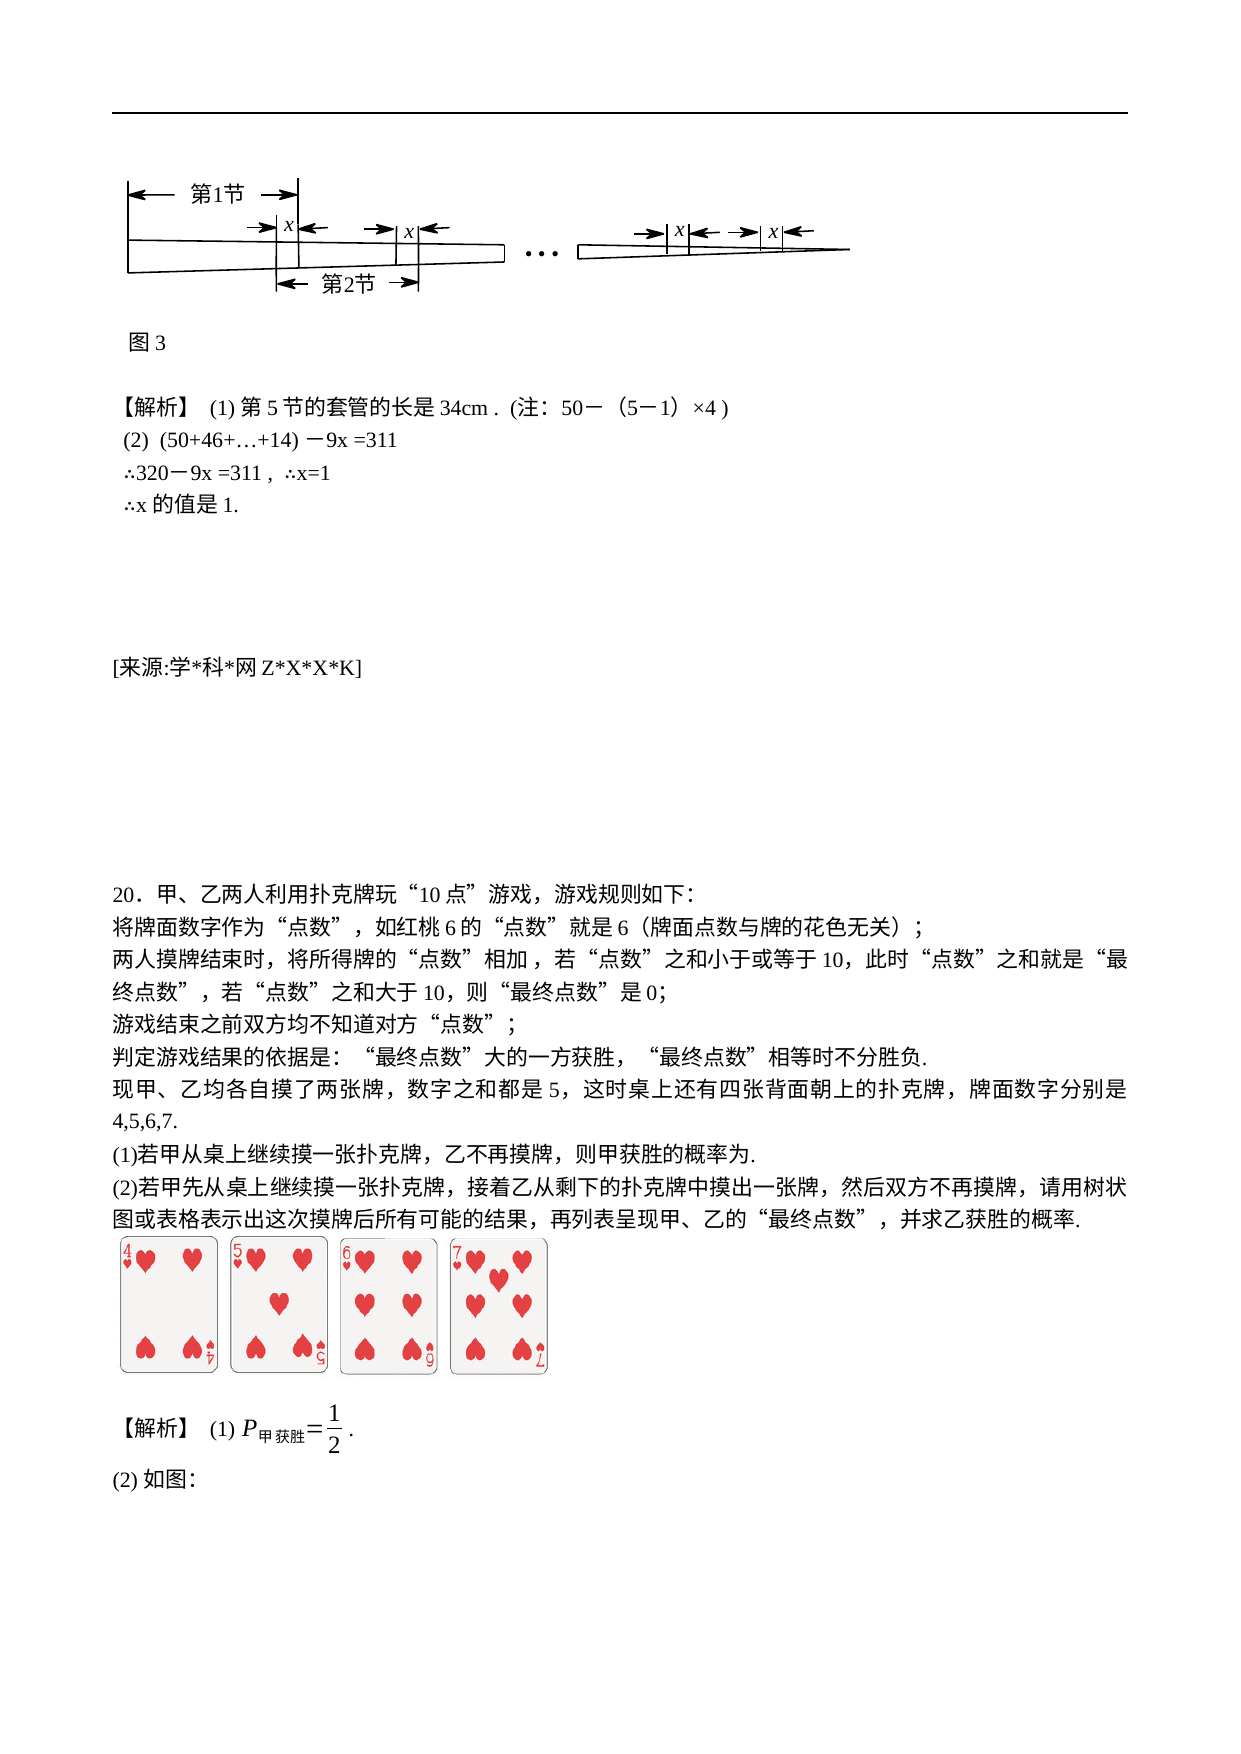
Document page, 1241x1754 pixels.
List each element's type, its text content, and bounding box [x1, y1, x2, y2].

text ∴x 的值是1. [112, 487, 1128, 519]
text 图3 [112, 324, 1128, 357]
text 两人摸牌结束时，将所得牌的“点数”相加 ，若“点数”之和小于或等于10，此时“点数”之和就是“最终点数”，若“点数”之和大于10，则“最终点数”是0； [112, 942, 1128, 1007]
picture [112, 1234, 554, 1379]
text ∴320－9x =311 , ∴x=1 [112, 454, 1128, 487]
text 20．甲、乙两人利用扑克牌玩“10点”游戏，游戏规则如下： [112, 877, 1128, 909]
text 【解析】 (1) . [112, 1397, 1128, 1462]
text (1)若甲从桌上继续摸一张扑克牌，乙不再摸牌，则甲获胜的概率为. [112, 1137, 1128, 1169]
text 将牌面数字作为“点数”，如红桃6的“点数”就是6（牌面点数与牌的花色无关）； [112, 909, 1128, 942]
text 游戏结束之前双方均不知道对方“点数”； [112, 1007, 1128, 1039]
text [来源:学*科*网Z*X*X*K] [112, 649, 1128, 682]
text (2) (50+46+…+14) －9x =311 [112, 422, 1128, 454]
text 【解析】 (1) 第5节的套管的长是34cm . (注：50－（5－1）×4 ) [112, 389, 1128, 422]
text (2)若甲先从桌上继续摸一张扑克牌，接着乙从剩下的扑克牌中摸出一张牌，然后双方不再摸牌，请用树状图或表格表示出这次摸牌后所有可能的结果，再列表呈现甲、乙的“最终点数”，并求乙获胜的概率. [112, 1169, 1128, 1234]
text (2) 如图： [112, 1462, 1128, 1494]
text 现甲、乙均各自摸了两张牌，数字之和都是5，这时桌上还有四张背面朝上的扑克牌，牌面数字分别是4,5,6,7. [112, 1072, 1128, 1137]
text 判定游戏结果的依据是：“最终点数”大的一方获胜，“最终点数”相等时不分胜负. [112, 1039, 1128, 1072]
